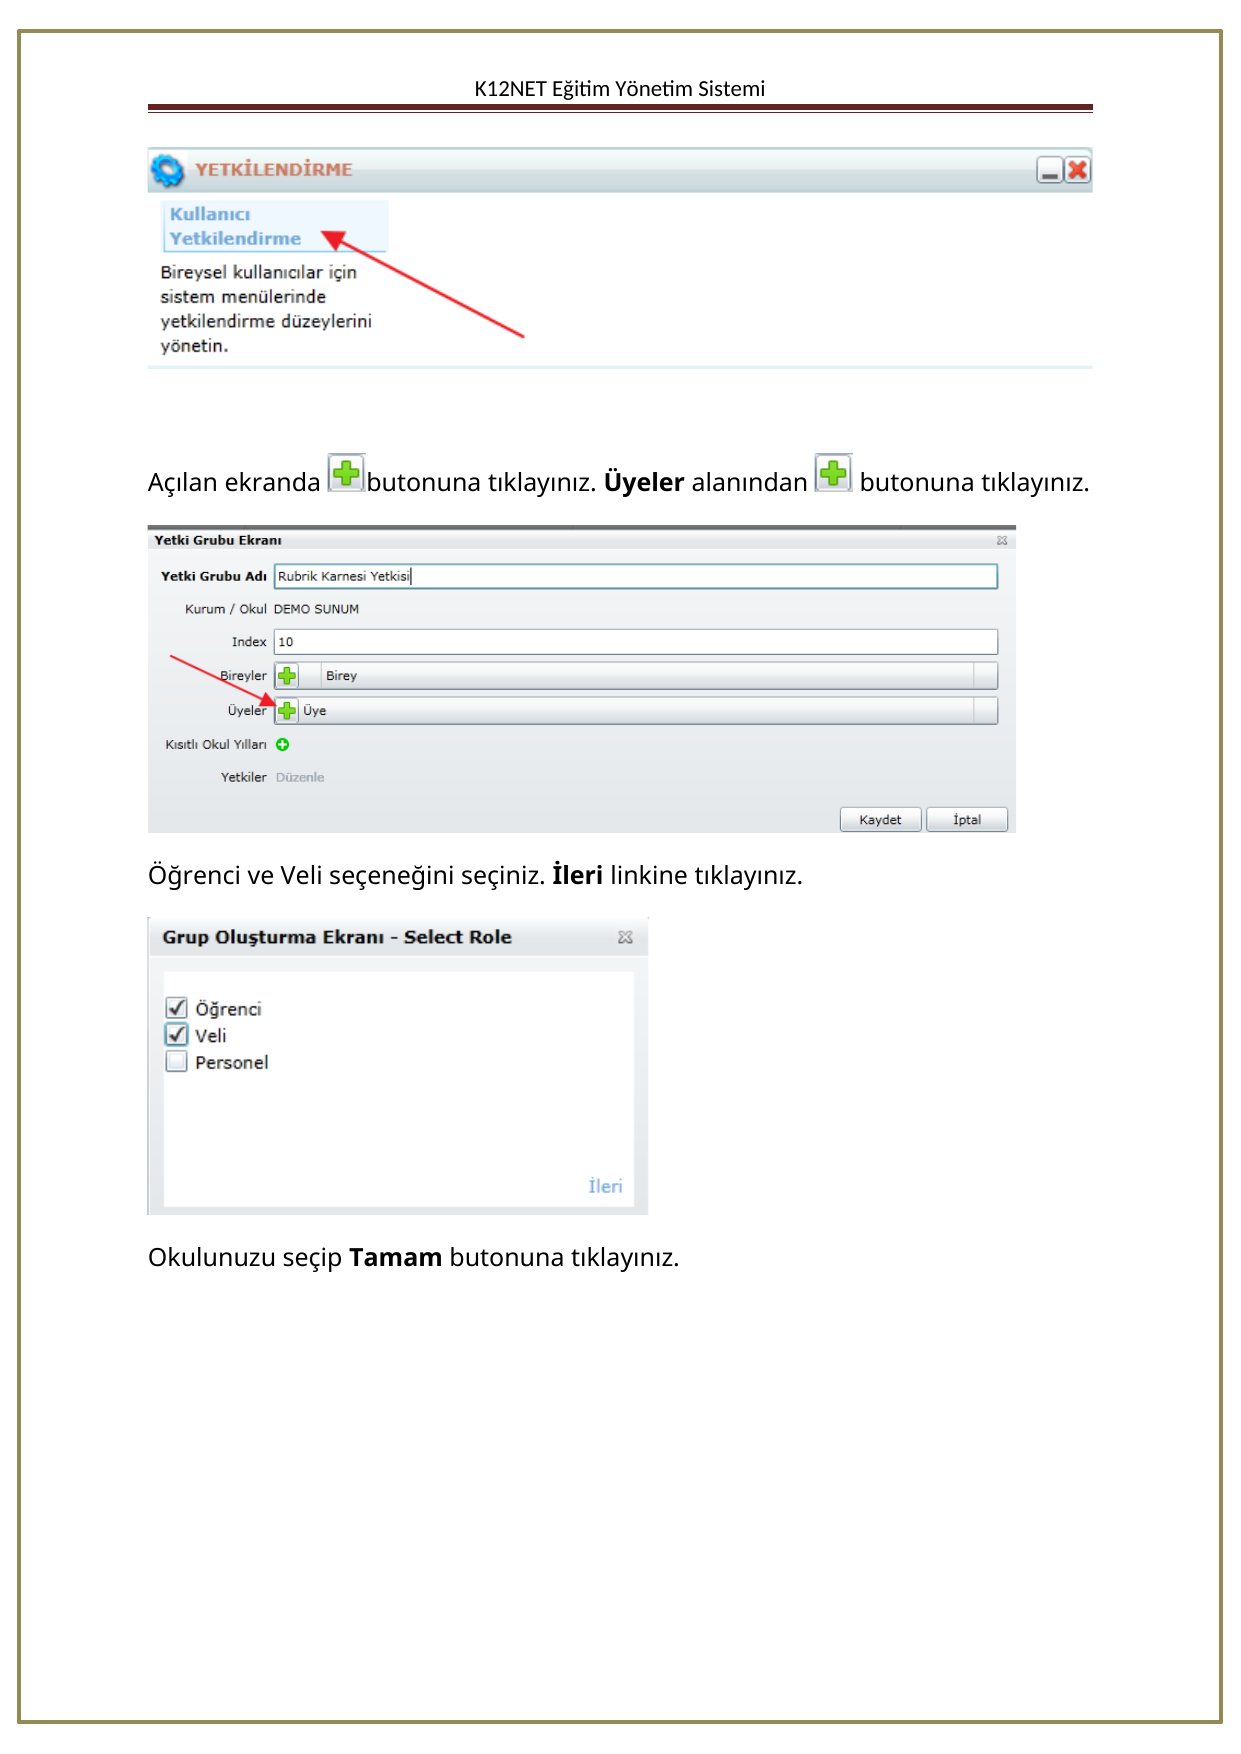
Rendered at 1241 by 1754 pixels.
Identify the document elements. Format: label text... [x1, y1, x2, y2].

text Okulunuzu seçip Tamam butonuna tıklayınız. [148, 1240, 1093, 1274]
text Açılan ekranda butonuna tıklayınız. Üyeler alanından butonuna tıklayınız. [148, 453, 1093, 499]
picture [147, 147, 1093, 369]
picture [147, 917, 650, 1215]
text Öğrenci ve Veli seçeneğini seçiniz. İleri linkine tıklayınız. [148, 858, 1093, 892]
picture [147, 525, 1017, 833]
picture [814, 453, 853, 492]
picture [327, 453, 366, 492]
